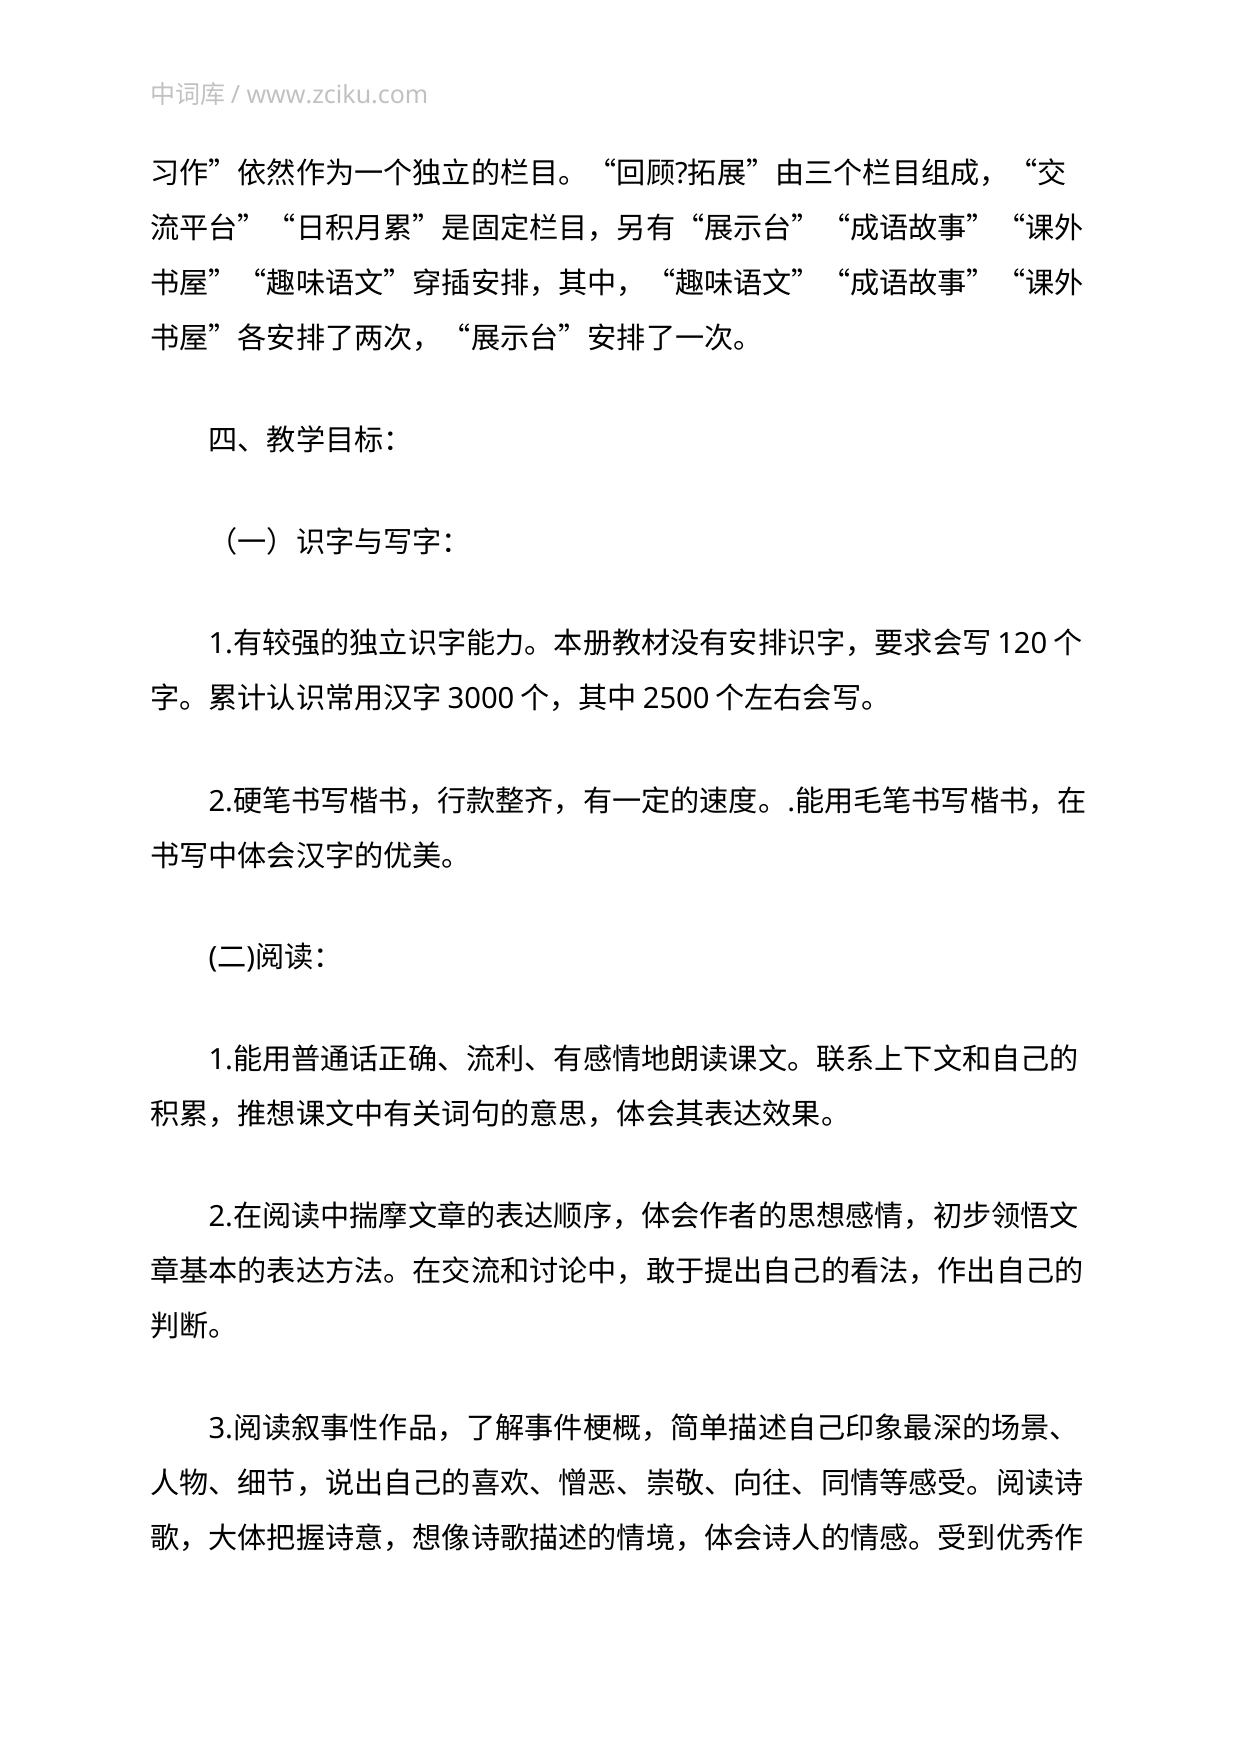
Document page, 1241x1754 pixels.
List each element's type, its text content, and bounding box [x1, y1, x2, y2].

text 2.在阅读中揣摩文章的表达顺序，体会作者的思想感情，初步领悟文章基本的表达方法。在交流和讨论中，敢于提出自己的看法，作出自己的判断。 [150, 1193, 1090, 1345]
text (二)阅读： [150, 934, 1090, 976]
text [150, 150, 1090, 357]
text 1.能用普通话正确、流利、有感情地朗读课文。联系上下文和自己的积累，推想课文中有关词句的意思，体会其表达效果。 [150, 1036, 1090, 1133]
text 2.硬笔书写楷书，行款整齐，有一定的速度。.能用毛笔书写楷书，在书写中体会汉字的优美。 [150, 777, 1090, 874]
text （一）识字与写字： [150, 518, 1090, 561]
text 1.有较强的独立识字能力。本册教材没有安排识字，要求会写120个字。累计认识常用汉字3000个，其中2500个左右会写。 [150, 620, 1090, 717]
text 四、教学目标： [150, 417, 1090, 459]
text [150, 1404, 1090, 1556]
